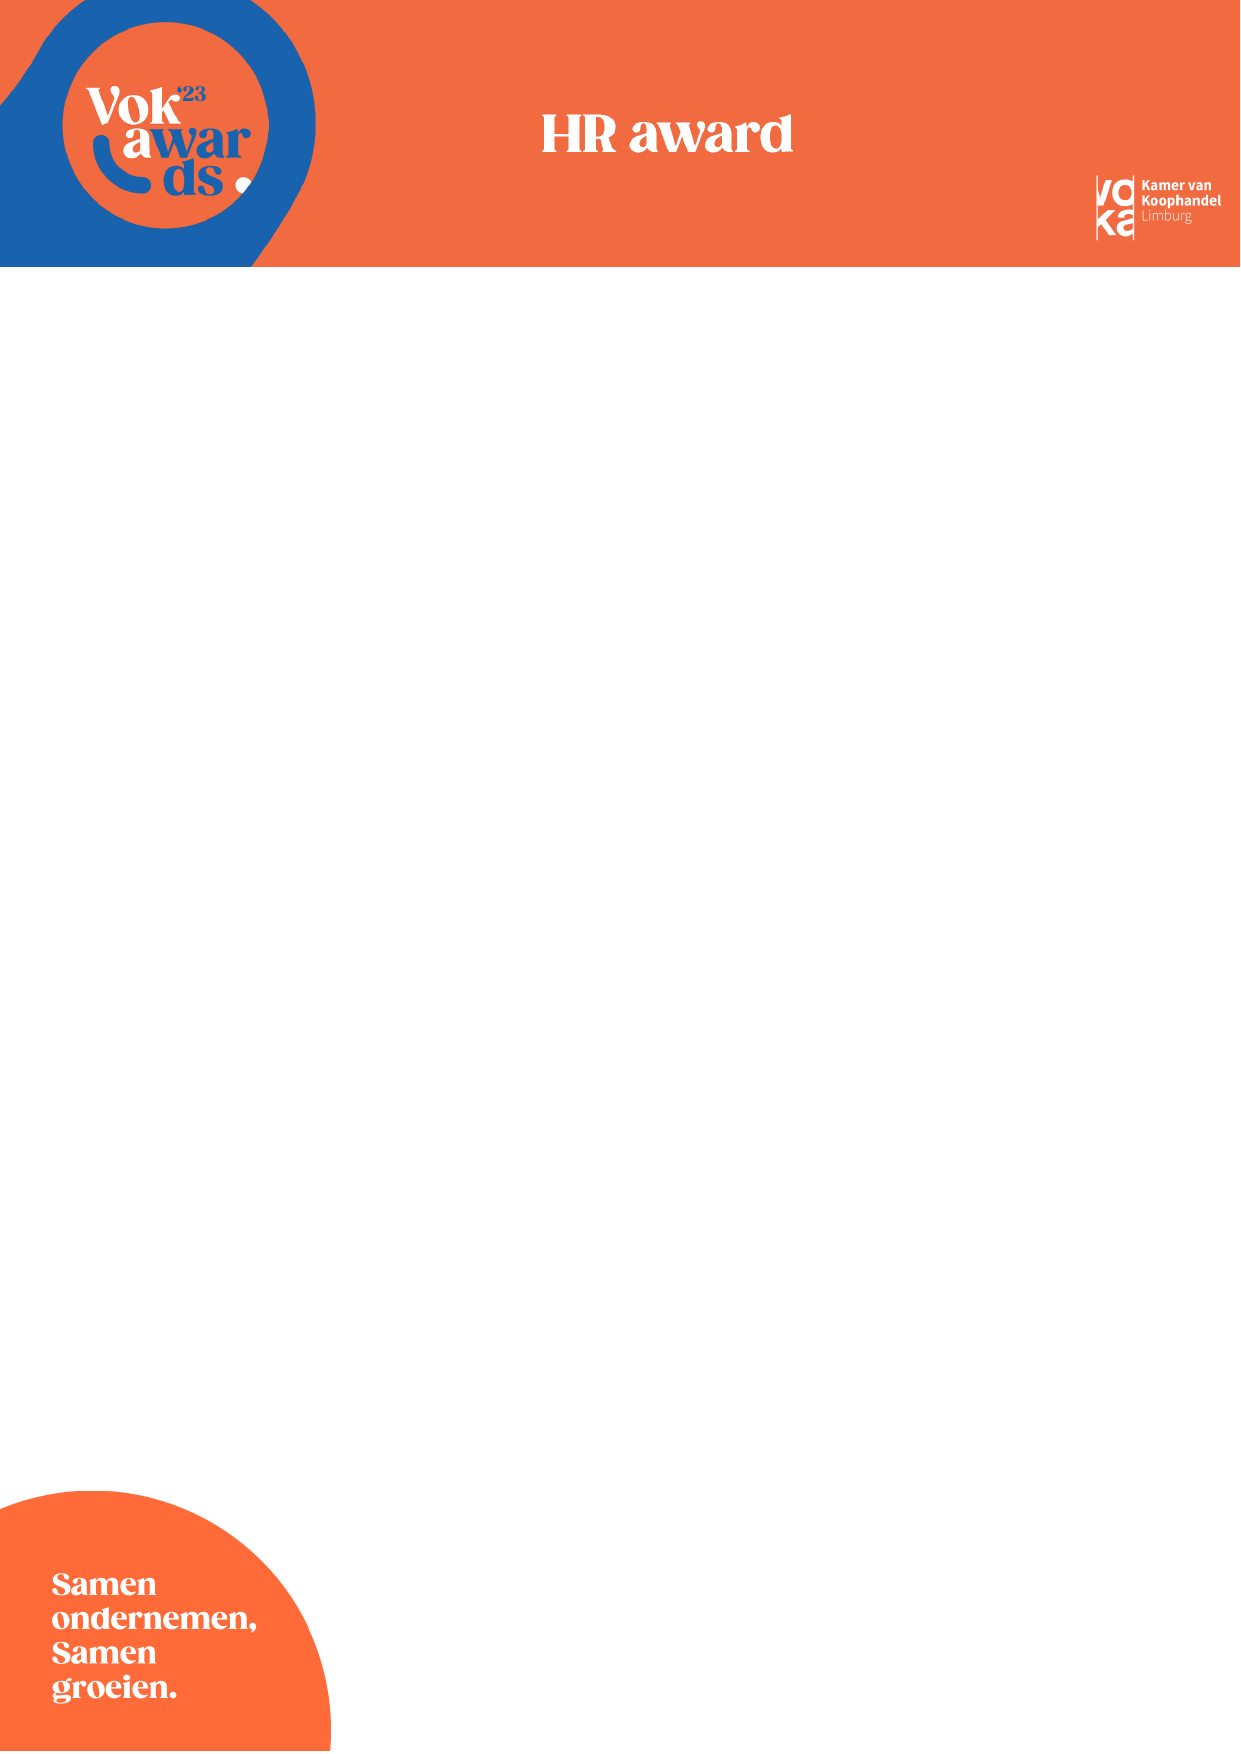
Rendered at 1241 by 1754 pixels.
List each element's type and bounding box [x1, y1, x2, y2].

picture [0, 1491, 1236, 1751]
picture [0, 0, 1241, 267]
